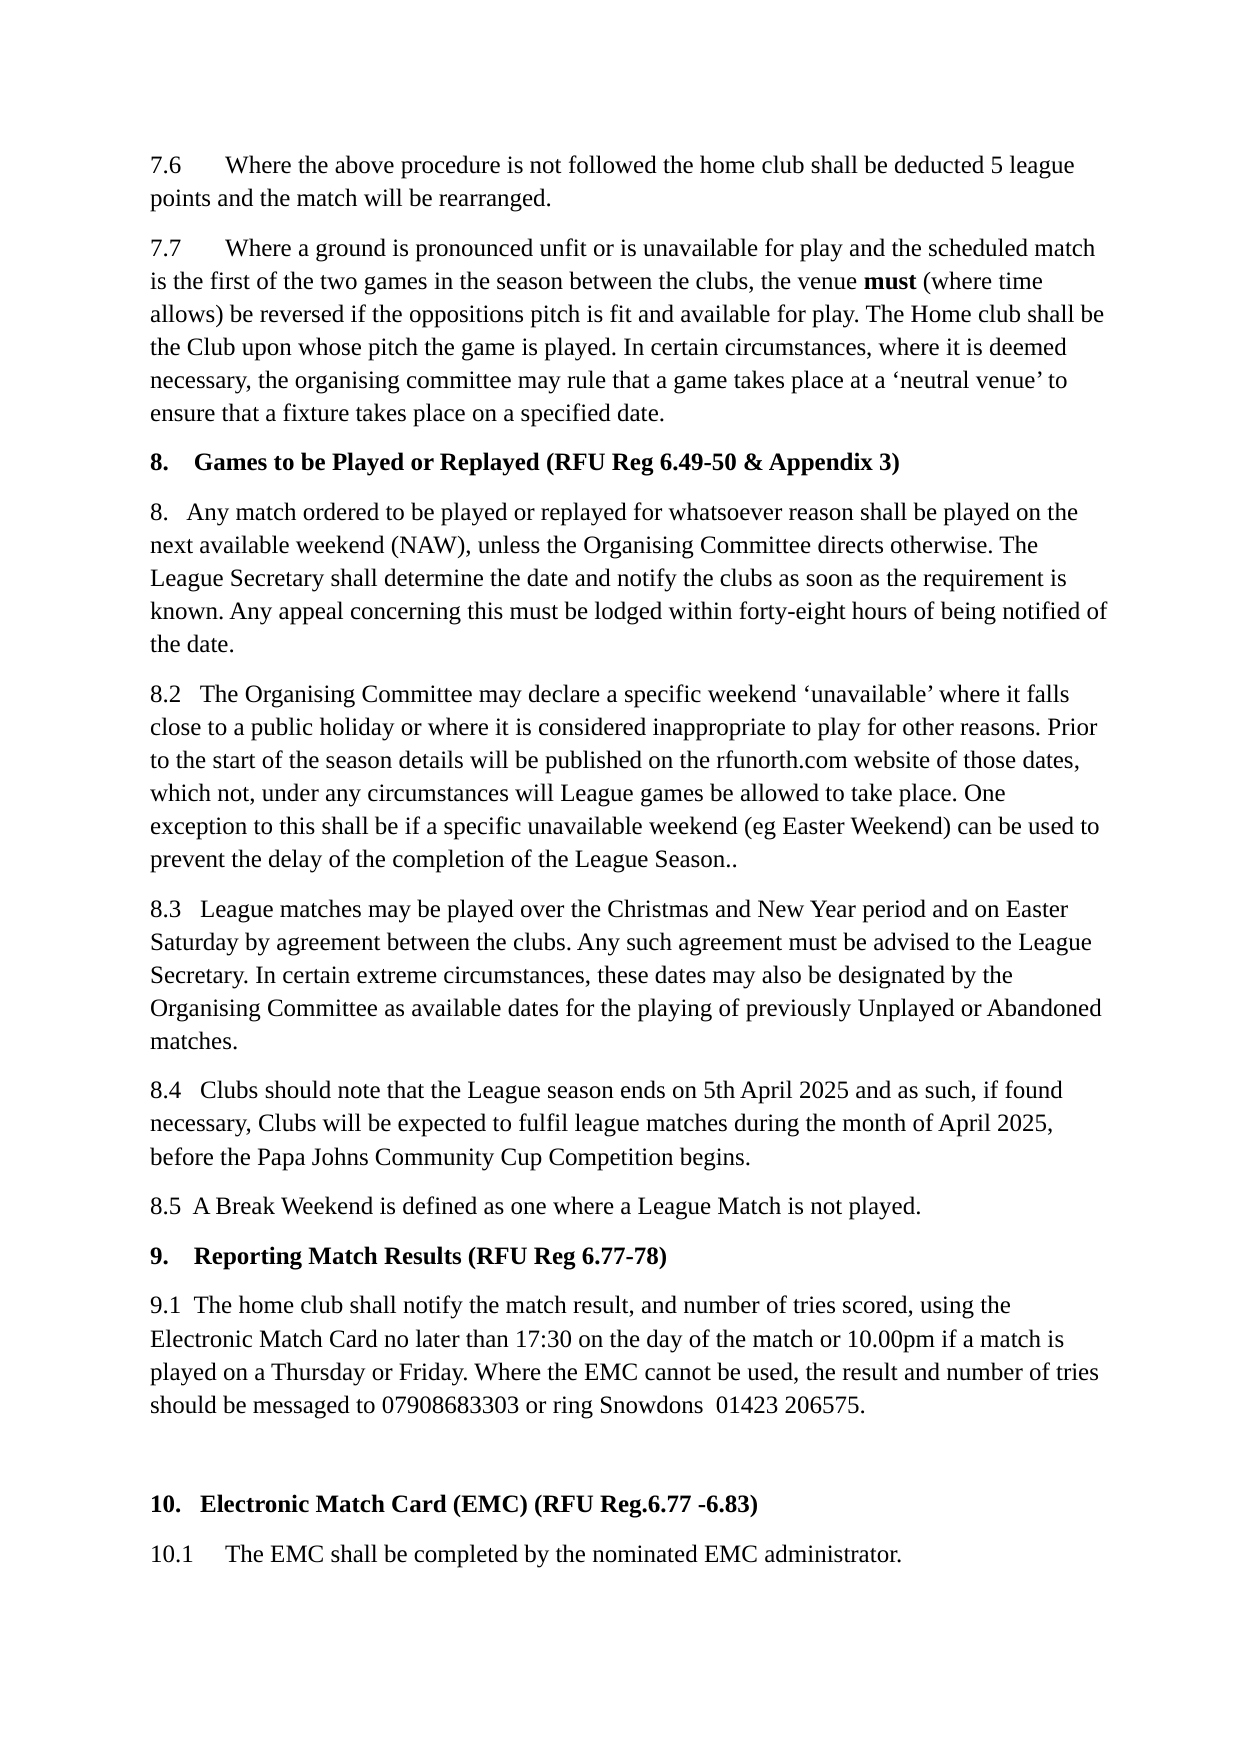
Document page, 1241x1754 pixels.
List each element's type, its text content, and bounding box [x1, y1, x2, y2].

text 8.3 League matches may be played over the Christmas and New Year period and on Easter Saturday by agreement between the clubs. Any such agreement must be advised to the League Secretary. In certain extreme circumstances, these dates may also be designated by the Organising Committee as available dates for the playing of previously Unplayed or Abandoned matches. [150, 894, 1107, 1054]
text 8.5 A Break Weekend is defined as one where a League Match is not played. [150, 1191, 1107, 1220]
text 9. Reporting Match Results (RFU Reg 6.77-78) [150, 1241, 1107, 1270]
text 7.7 Where a ground is pronounced unfit or is unavailable for play and the scheduled match is the first of the two games in the season between the clubs, the venue must (where time allows) be reversed if the oppositions pitch is fit and available for play. The Home club shall be the Club upon whose pitch the game is played. In certain circumstances, where it is deemed necessary, the organising committee may rule that a game takes place at a ‘neutral venue’ to ensure that a fixture takes place on a specified date. [150, 233, 1107, 427]
text 8.2 The Organising Committee may declare a specific weekend ‘unavailable’ where it falls close to a public holiday or where it is considered inappropriate to play for other reasons. Prior to the start of the season details will be published on the rfunorth.com website of those dates, which not, under any circumstances will League games be allowed to take place. One exception to this shall be if a specific unavailable weekend (eg Easter Weekend) can be used to prevent the delay of the completion of the League Season.. [150, 679, 1107, 873]
text 10. Electronic Match Card (EMC) (RFU Reg.6.77 -6.83) [150, 1489, 1107, 1518]
text 10.1 The EMC shall be completed by the nominated EMC administrator. [150, 1539, 1107, 1567]
text 7.6 Where the above procedure is not followed the home club shall be deducted 5 league points and the match will be rearranged. [150, 150, 1107, 212]
text 8.4 Clubs should note that the League season ends on 5th April 2025 and as such, if found necessary, Clubs will be expected to fulfil league matches during the month of April 2025, before the Papa Johns Community Cup Competition begins. [150, 1076, 1107, 1170]
text 9.1 The home club shall notify the match result, and number of tries scored, using the Electronic Match Card no later than 17:30 on the day of the match or 10.00pm if a match is played on a Thursday or Friday. Where the EMC cannot be used, the result and number of tries should be messaged to 07908683303 or ring Snowdons 01423 206575. [150, 1291, 1107, 1418]
text 8. Games to be Played or Replayed (RFU Reg 6.49-50 & Appendix 3) [150, 447, 1107, 476]
text 8. Any match ordered to be played or replayed for whatsoever reason shall be played on the next available weekend (NAW), unless the Organising Committee directs otherwise. The League Secretary shall determine the date and notify the clubs as soon as the requirement is known. Any appeal concerning this must be lodged within forty-eight hours of being notified of the date. [150, 497, 1107, 658]
